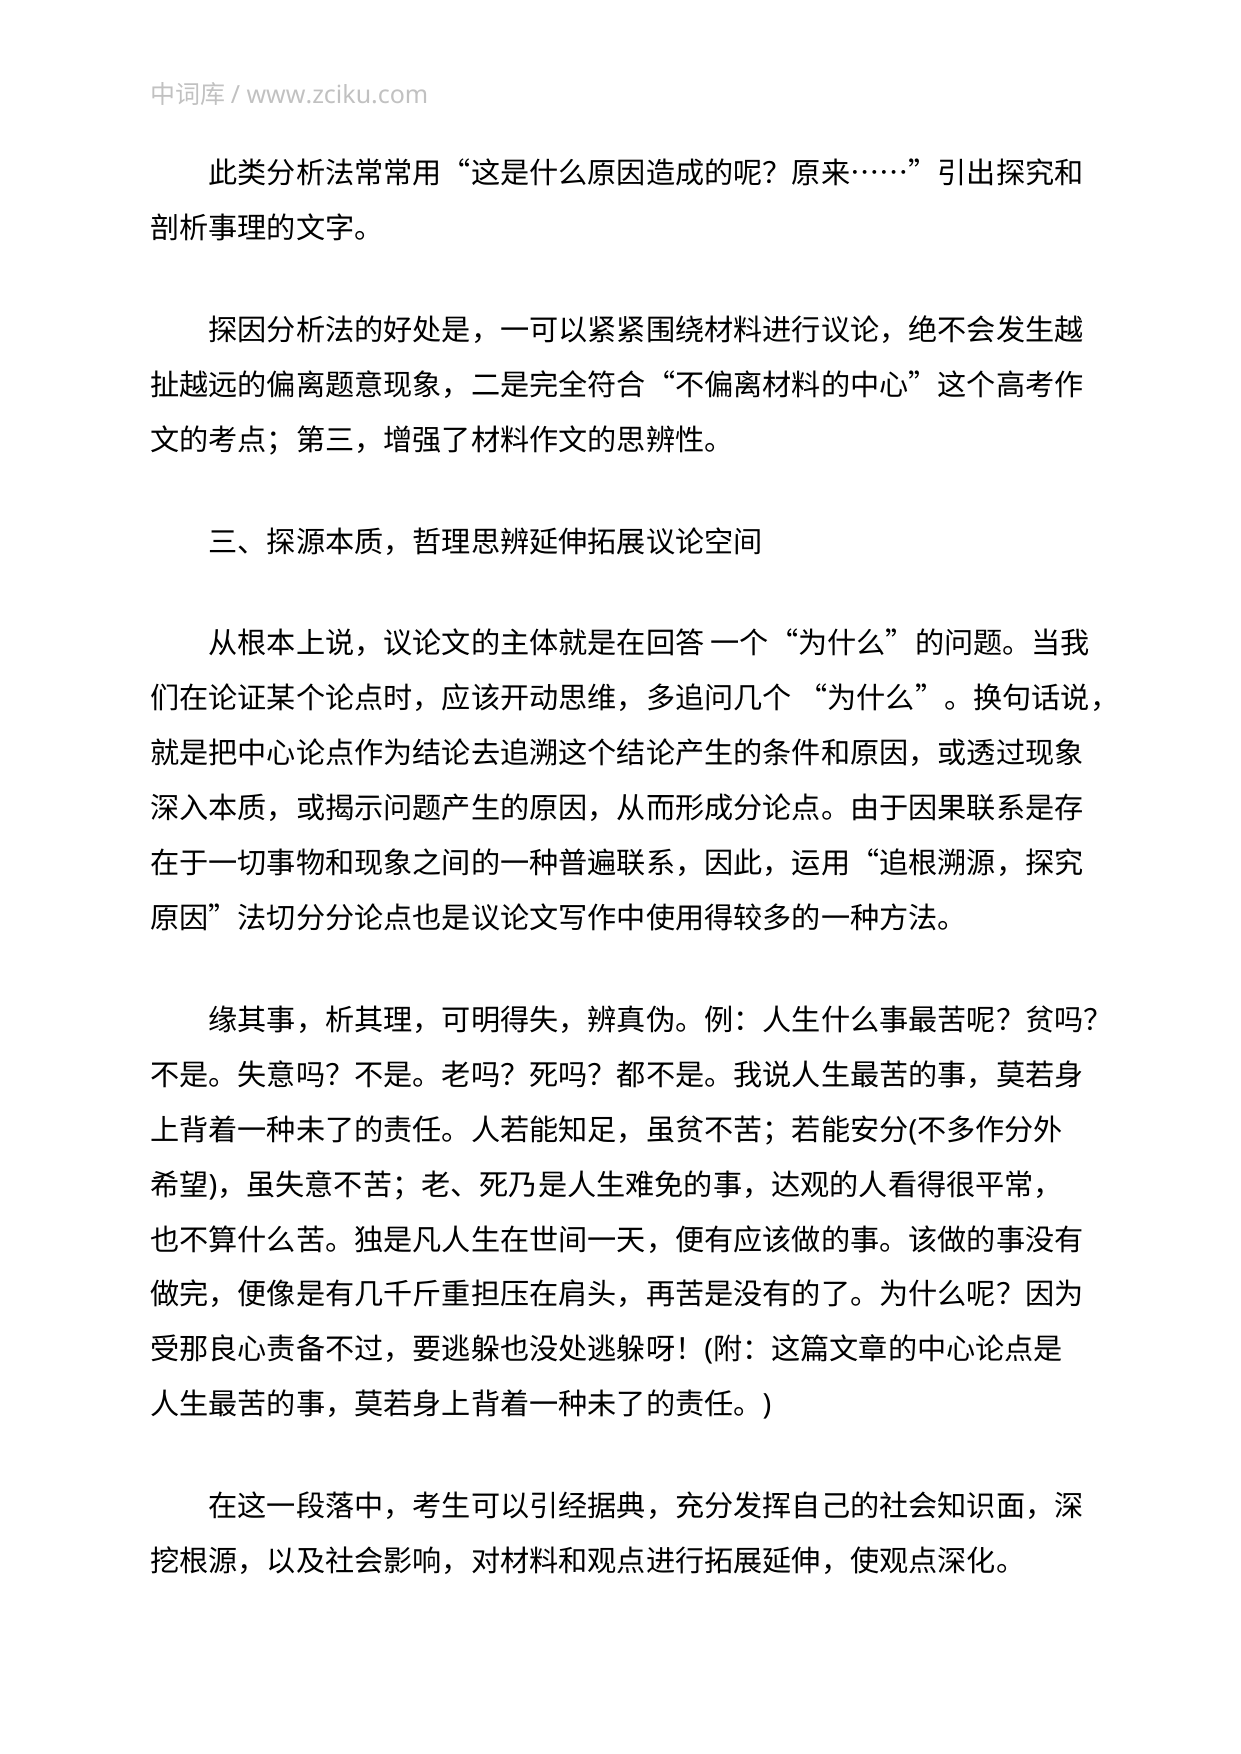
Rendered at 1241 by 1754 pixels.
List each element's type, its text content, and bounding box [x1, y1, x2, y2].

text 三、探源本质，哲理思辨延伸拓展议论空间 [150, 518, 1090, 561]
text 从根本上说，议论文的主体就是在回答 一个“为什么”的问题。当我们在论证某个论点时，应该开动思维，多追问几个 “为什么”。换句话说，就是把中心论点作为结论去追溯这个结论产生的条件和原因，或透过现象深入本质，或揭示问题产生的原因，从而形成分论点。由于因果联系是存在于一切事物和现象之间的一种普遍联系，因此，运用“追根溯源，探究原因”法切分分论点也是议论文写作中使用得较多的一种方法。 [150, 620, 1090, 937]
text 缘其事，析其理，可明得失，辨真伪。例：人生什么事最苦呢？贫吗？不是。失意吗？不是。老吗？死吗？都不是。我说人生最苦的事，莫若身上背着一种未了的责任。人若能知足，虽贫不苦；若能安分(不多作分外希望)，虽失意不苦；老、死乃是人生难免的事，达观的人看得很平常，也不算什么苦。独是凡人生在世间一天，便有应该做的事。该做的事没有做完，便像是有几千斤重担压在肩头，再苦是没有的了。为什么呢？因为受那良心责备不过，要逃躲也没处逃躲呀！(附：这篇文章的中心论点是人生最苦的事，莫若身上背着一种未了的责任。) [150, 996, 1090, 1423]
text 探因分析法的好处是，一可以紧紧围绕材料进行议论，绝不会发生越扯越远的偏离题意现象，二是完全符合“不偏离材料的中心”这个高考作文的考点；第三，增强了材料作文的思辨性。 [150, 307, 1090, 459]
text 此类分析法常常用“这是什么原因造成的呢？原来……”引出探究和剖析事理的文字。 [150, 150, 1090, 247]
text 在这一段落中，考生可以引经据典，充分发挥自己的社会知识面，深挖根源，以及社会影响，对材料和观点进行拓展延伸，使观点深化。 [150, 1483, 1090, 1580]
